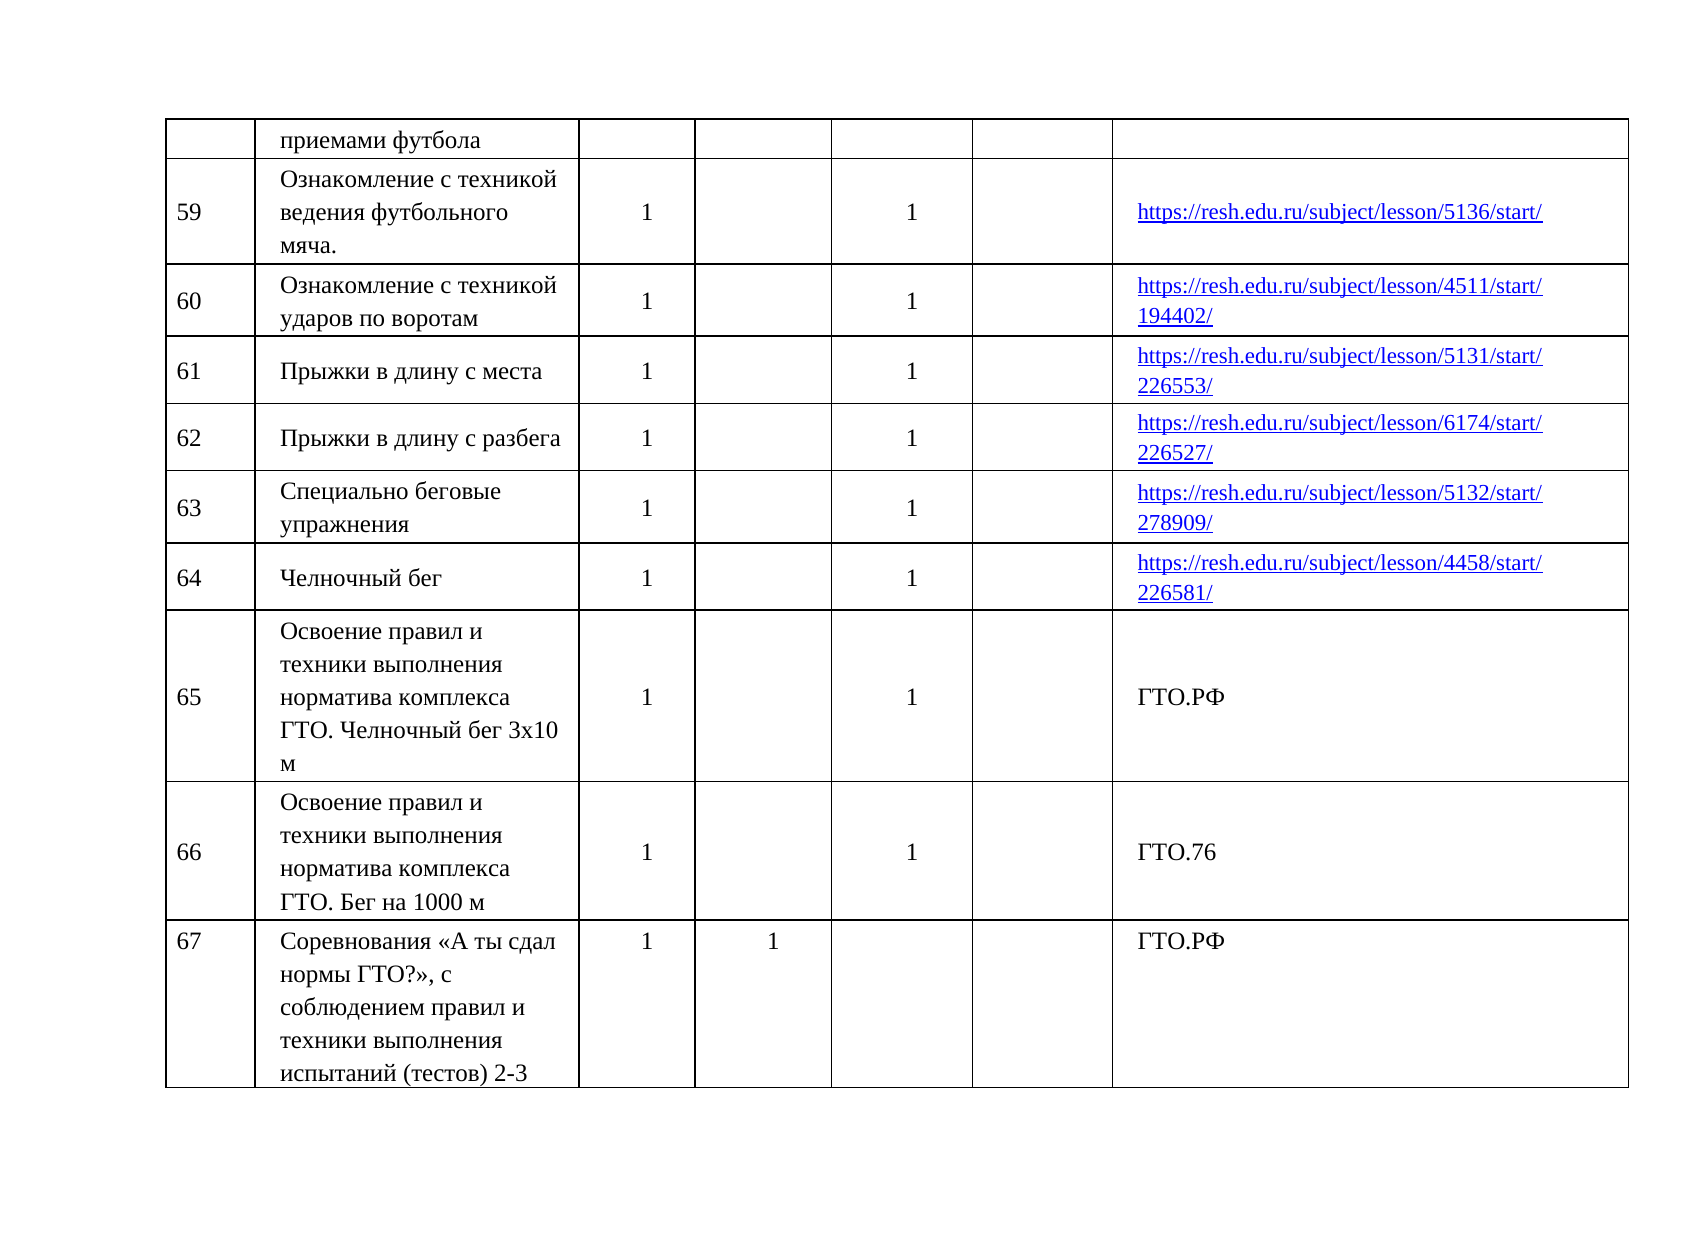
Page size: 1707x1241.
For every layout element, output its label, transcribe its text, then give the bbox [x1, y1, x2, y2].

table_cell [696, 404, 831, 470]
table_cell 60 [167, 265, 254, 335]
table_cell [973, 921, 1112, 1087]
table_cell 62 [167, 404, 254, 470]
table_cell Освоение правил и техники выполнения норматива комплекса ГТО. Челночный бег 3х10 м [256, 611, 578, 781]
table_cell 1 [832, 544, 972, 609]
table_cell ГТО.РФ [1113, 611, 1628, 781]
table_cell 1 [580, 265, 694, 335]
table_cell 1 [580, 921, 694, 1087]
table_cell 1 [580, 611, 694, 781]
table_cell 1 [832, 782, 972, 919]
table_cell https://resh.edu.ru/subject/lesson/4458/start/226581/ [1113, 544, 1628, 609]
table_cell 1 [832, 471, 972, 542]
table_cell Ознакомление с техникой ударов по воротам [256, 265, 578, 335]
table_cell [973, 782, 1112, 919]
table_cell 1 [580, 159, 694, 263]
table_cell 1 [580, 471, 694, 542]
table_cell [1113, 120, 1628, 157]
table_cell 64 [167, 544, 254, 609]
table_cell https://resh.edu.ru/subject/lesson/5136/start/ [1113, 159, 1628, 263]
table_cell 1 [580, 120, 694, 157]
table_cell [973, 120, 1112, 157]
table_cell [696, 471, 831, 542]
table_cell Специально беговые упражнения [256, 471, 578, 542]
table_cell 1 [832, 404, 972, 470]
table_cell https://resh.edu.ru/subject/lesson/5131/start/226553/ [1113, 337, 1628, 402]
table_cell 1 [832, 265, 972, 335]
table_cell Прыжки в длину с разбега [256, 404, 578, 470]
table_cell ГТО.76 [1113, 782, 1628, 919]
table_cell 1 [832, 611, 972, 781]
table_cell [973, 265, 1112, 335]
table_cell 1 [832, 120, 972, 157]
table_cell [973, 544, 1112, 609]
table_cell [696, 782, 831, 919]
table_cell Ознакомление с техникой ведения футбольного мяча. [256, 159, 578, 263]
table_cell [973, 611, 1112, 781]
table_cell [256, 120, 578, 157]
table_cell Прыжки в длину с места [256, 337, 578, 402]
table_cell [832, 921, 972, 1087]
table_cell [696, 611, 831, 781]
table_cell 1 [580, 404, 694, 470]
table_cell [973, 337, 1112, 402]
table_cell 65 [167, 611, 254, 781]
table_cell [973, 471, 1112, 542]
table_cell 1 [832, 159, 972, 263]
table_cell [696, 120, 831, 157]
table_cell 58 [167, 120, 254, 157]
table_cell [973, 159, 1112, 263]
table_cell 63 [167, 471, 254, 542]
table_cell 67 [167, 921, 254, 1087]
table_cell https://resh.edu.ru/subject/lesson/6174/start/226527/ [1113, 404, 1628, 470]
table_cell 1 [832, 337, 972, 402]
table_cell 66 [167, 782, 254, 919]
table_cell https://resh.edu.ru/subject/lesson/4511/start/194402/ [1113, 265, 1628, 335]
table_cell Освоение правил и техники выполнения норматива комплекса ГТО. Бег на 1000 м [256, 782, 578, 919]
table_cell 1 [696, 921, 831, 1087]
table_cell [696, 159, 831, 263]
table_cell [973, 404, 1112, 470]
table_cell 61 [167, 337, 254, 402]
table_cell ГТО.РФ [1113, 921, 1628, 1087]
table_cell [696, 337, 831, 402]
table_cell [696, 544, 831, 609]
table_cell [256, 921, 578, 1087]
table_cell Челночный бег [256, 544, 578, 609]
table_cell 1 [580, 337, 694, 402]
table_cell 1 [580, 544, 694, 609]
table_cell https://resh.edu.ru/subject/lesson/5132/start/278909/ [1113, 471, 1628, 542]
table_cell 59 [167, 159, 254, 263]
table_cell 1 [580, 782, 694, 919]
table_cell [696, 265, 831, 335]
